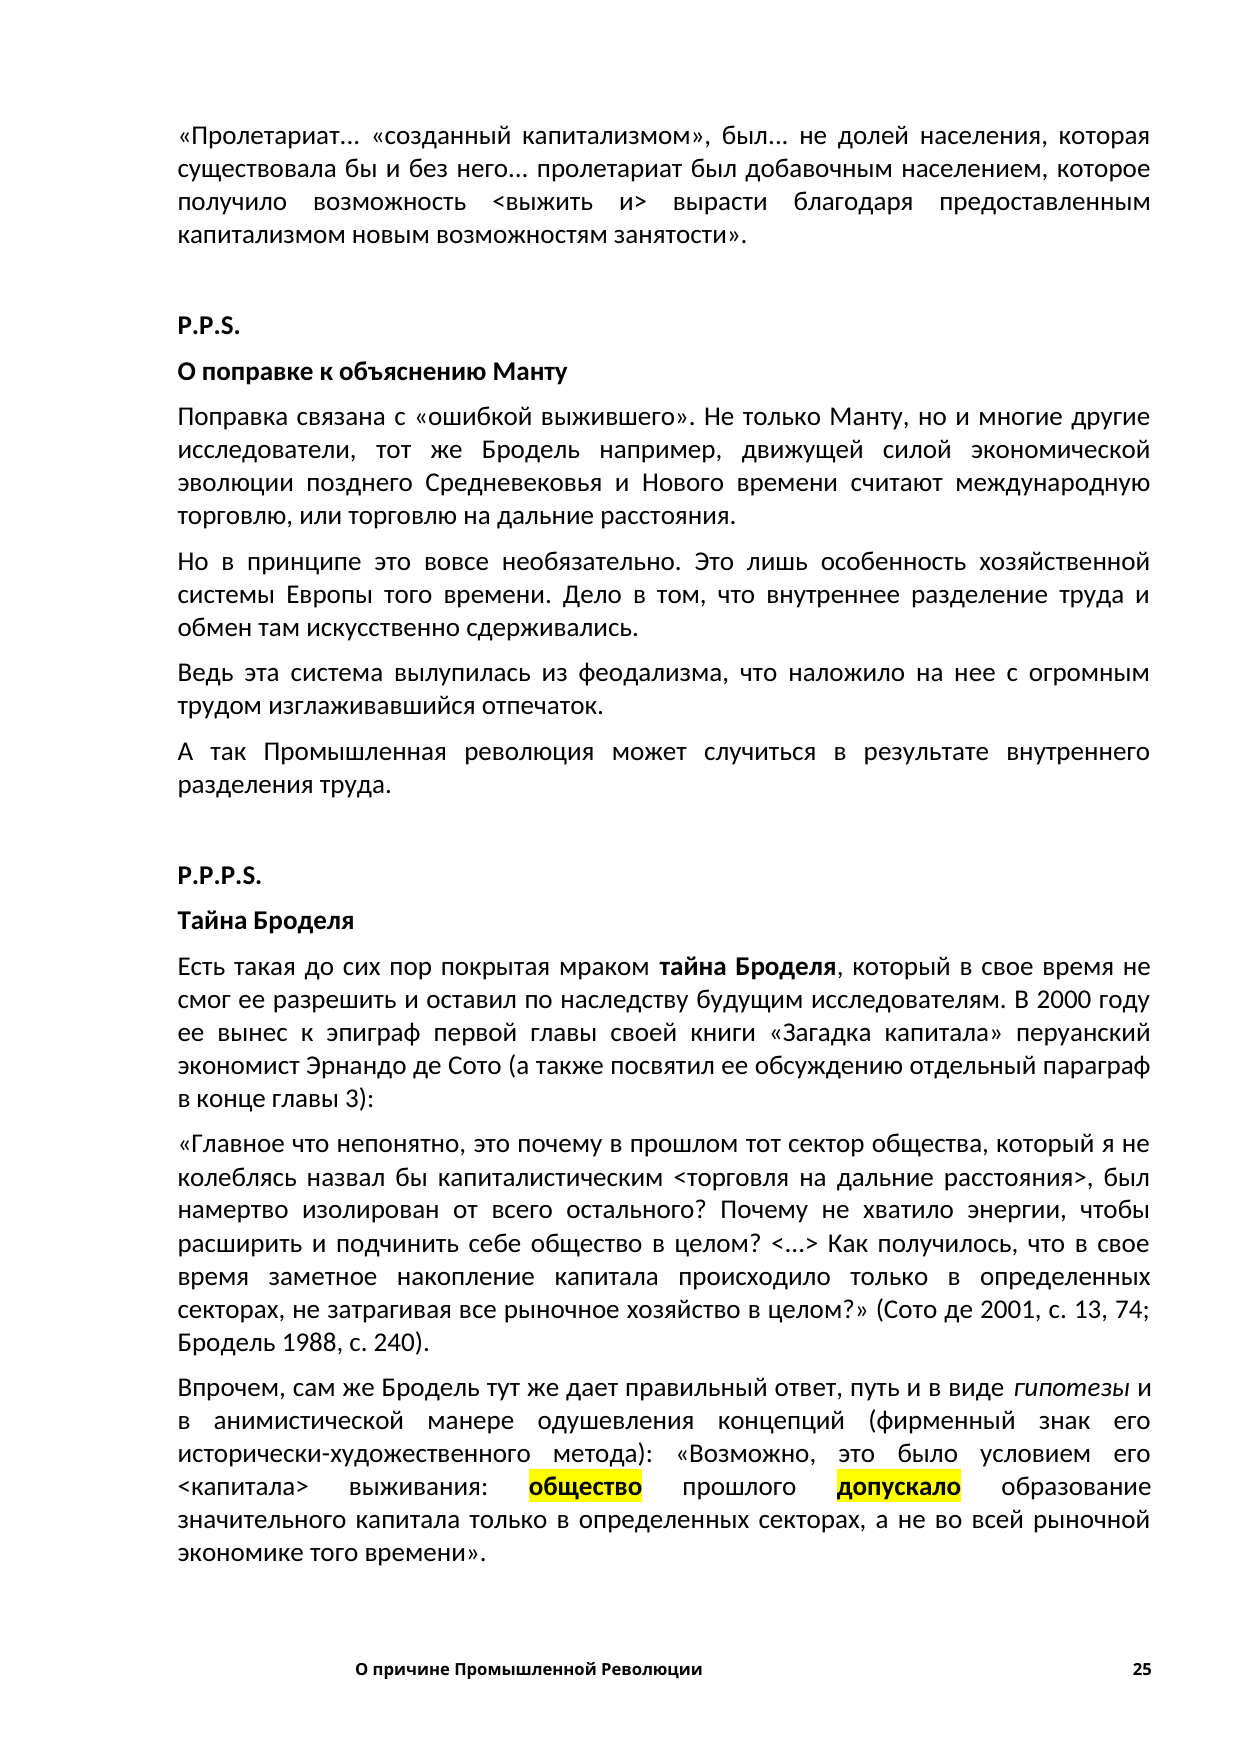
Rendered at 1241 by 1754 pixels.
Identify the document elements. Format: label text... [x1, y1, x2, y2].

text P.P.S. [177, 308, 1152, 341]
text Впрочем, сам же Бродель тут же дает правильный ответ, путь и в виде гипотезы и в анимистической манере одушевления концепций (фирменный знак его исторически-художественного метода): «Возможно, это было условием его <капитала> выживания: общество прошлого допускало образование значительного капитала только в определенных секторах, а не во всей рыночной экономике того времени». [177, 1370, 1152, 1568]
text Ведь эта система вылупилась из феодализма, что наложило на нее с огромным трудом изглаживавшийся отпечаток. [177, 655, 1152, 721]
text А так Промышленная революция может случиться в результате внутреннего разделения труда. [177, 734, 1152, 800]
text P.P.P.S. [177, 858, 1152, 891]
text «Пролетариат... «созданный капитализмом», был... не долей населения, которая существовала бы и без него... пролетариат был добавочным населением, которое получило возможность <выжить и> вырасти благодаря предоставленным капитализмом новым возможностям занятости». [177, 118, 1152, 250]
text Тайна Броделя [177, 903, 1152, 937]
text Поправка связана с «ошибкой выжившего». Не только Манту, но и многие другие исследователи, тот же Бродель например, движущей силой экономической эволюции позднего Средневековья и Нового времени считают международную торговлю, или торговлю на дальние расстояния. [177, 399, 1152, 531]
text О поправке к объяснению Манту [177, 354, 1152, 387]
text Есть такая до сих пор покрытая мраком тайна Броделя, который в свое время не смог ее разрешить и оставил по наследству будущим исследователям. В 2000 году ее вынес к эпиграф первой главы своей книги «Загадка капитала» перуанский экономист Эрнандо де Сото (а также посвятил ее обсуждению отдельный параграф в конце главы 3): [177, 949, 1152, 1114]
text «Главное что непонятно, это почему в прошлом тот сектор общества, который я не колеблясь назвал бы капиталистическим <торговля на дальние расстояния>, был намертво изолирован от всего остального? Почему не хватило энергии, чтобы расширить и подчинить себе общество в целом? <...> Как получилось, что в свое время заметное накопление капитала происходило только в определенных секторах, не затрагивая все рыночное хозяйство в целом?» (Сото де 2001, с. 13, 74; Бродель 1988, с. 240). [177, 1127, 1152, 1358]
text Но в принципе это вовсе необязательно. Это лишь особенность хозяйственной системы Европы того времени. Дело в том, что внутреннее разделение труда и обмен там искусственно сдерживались. [177, 544, 1152, 643]
